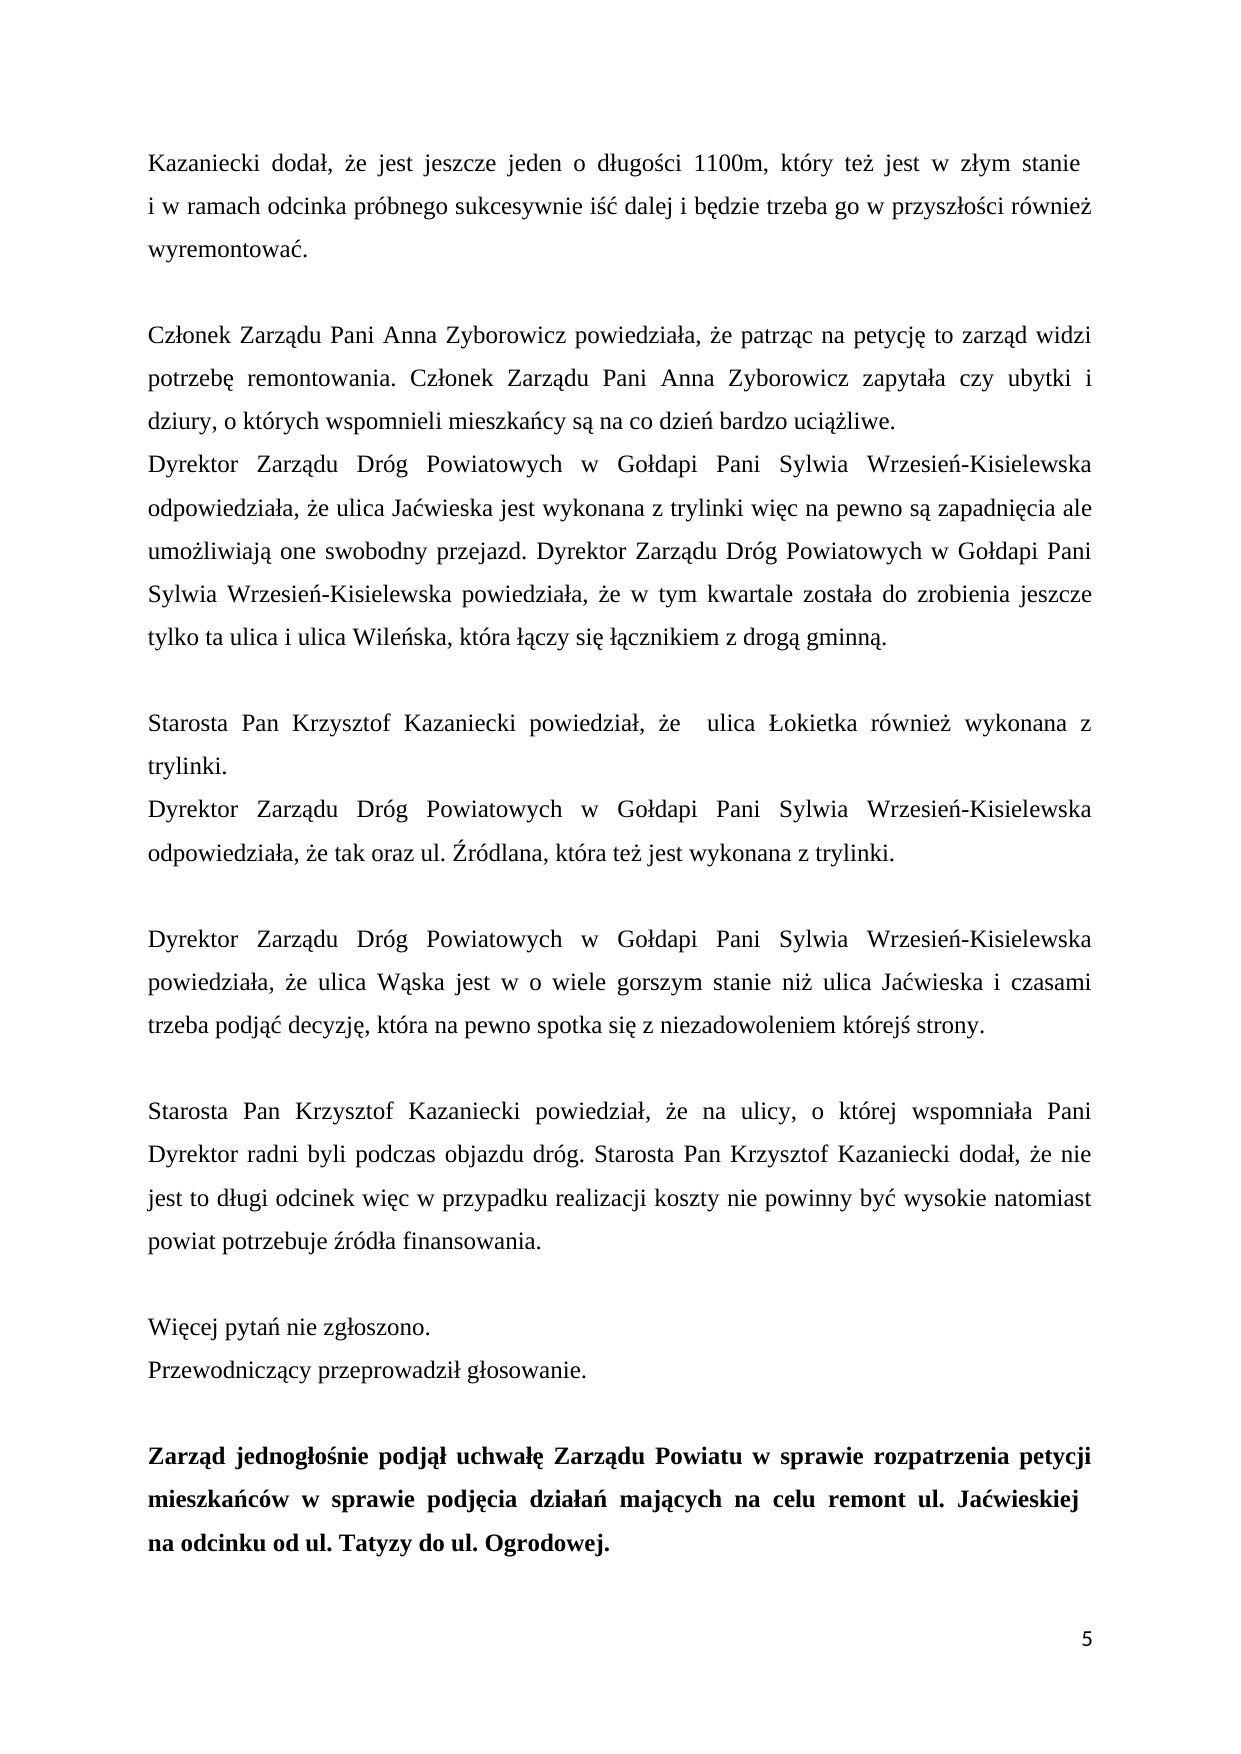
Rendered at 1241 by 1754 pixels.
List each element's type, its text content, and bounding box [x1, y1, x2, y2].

text Członek Zarządu Pani Anna Zyborowicz powiedziała, że patrząc na petycję to zarząd widzi potrzebę remontowania. Członek Zarządu Pani Anna Zyborowicz zapytała czy ubytki i dziury, o których wspomnieli mieszkańcy są na co dzień bardzo uciążliwe. [148, 320, 1093, 435]
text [148, 148, 1093, 263]
text Dyrektor Zarządu Dróg Powiatowych w Gołdapi Pani Sylwia Wrzesień-Kisielewska odpowiedziała, że ulica Jaćwieska jest wykonana z trylinki więc na pewno są zapadnięcia ale umożliwiają one swobodny przejazd. Dyrektor Zarządu Dróg Powiatowych w Gołdapi Pani Sylwia Wrzesień-Kisielewska powiedziała, że w tym kwartale została do zrobienia jeszcze tylko ta ulica i ulica Wileńska, która łączy się łącznikiem z drogą gminną. [148, 449, 1093, 651]
text Przewodniczący przeprowadził głosowanie. [148, 1355, 1093, 1384]
text Starosta Pan Krzysztof Kazaniecki powiedział, że ulica Łokietka również wykonana z trylinki. [148, 708, 1093, 780]
text Więcej pytań nie zgłoszono. [148, 1312, 1093, 1341]
text Dyrektor Zarządu Dróg Powiatowych w Gołdapi Pani Sylwia Wrzesień-Kisielewska powiedziała, że ulica Wąska jest w o wiele gorszym stanie niż ulica Jaćwieska i czasami trzeba podjąć decyzję, która na pewno spotka się z niezadowoleniem którejś strony. [148, 924, 1093, 1039]
text Starosta Pan Krzysztof Kazaniecki powiedział, że na ulicy, o której wspomniała Pani Dyrektor radni byli podczas objazdu dróg. Starosta Pan Krzysztof Kazaniecki dodał, że nie jest to długi odcinek więc w przypadku realizacji koszty nie powinny być wysokie natomiast powiat potrzebuje źródła finansowania. [148, 1096, 1093, 1254]
text Dyrektor Zarządu Dróg Powiatowych w Gołdapi Pani Sylwia Wrzesień-Kisielewska odpowiedziała, że tak oraz ul. Źródlana, która też jest wykonana z trylinki. [148, 794, 1093, 866]
text Zarząd jednogłośnie podjął uchwałę Zarządu Powiatu w sprawie rozpatrzenia petycji mieszkańców w sprawie podjęcia działań mających na celu remont ul. Jaćwieskiej na odcinku od ul. Tatyzy do ul. Ogrodowej. [148, 1441, 1093, 1556]
